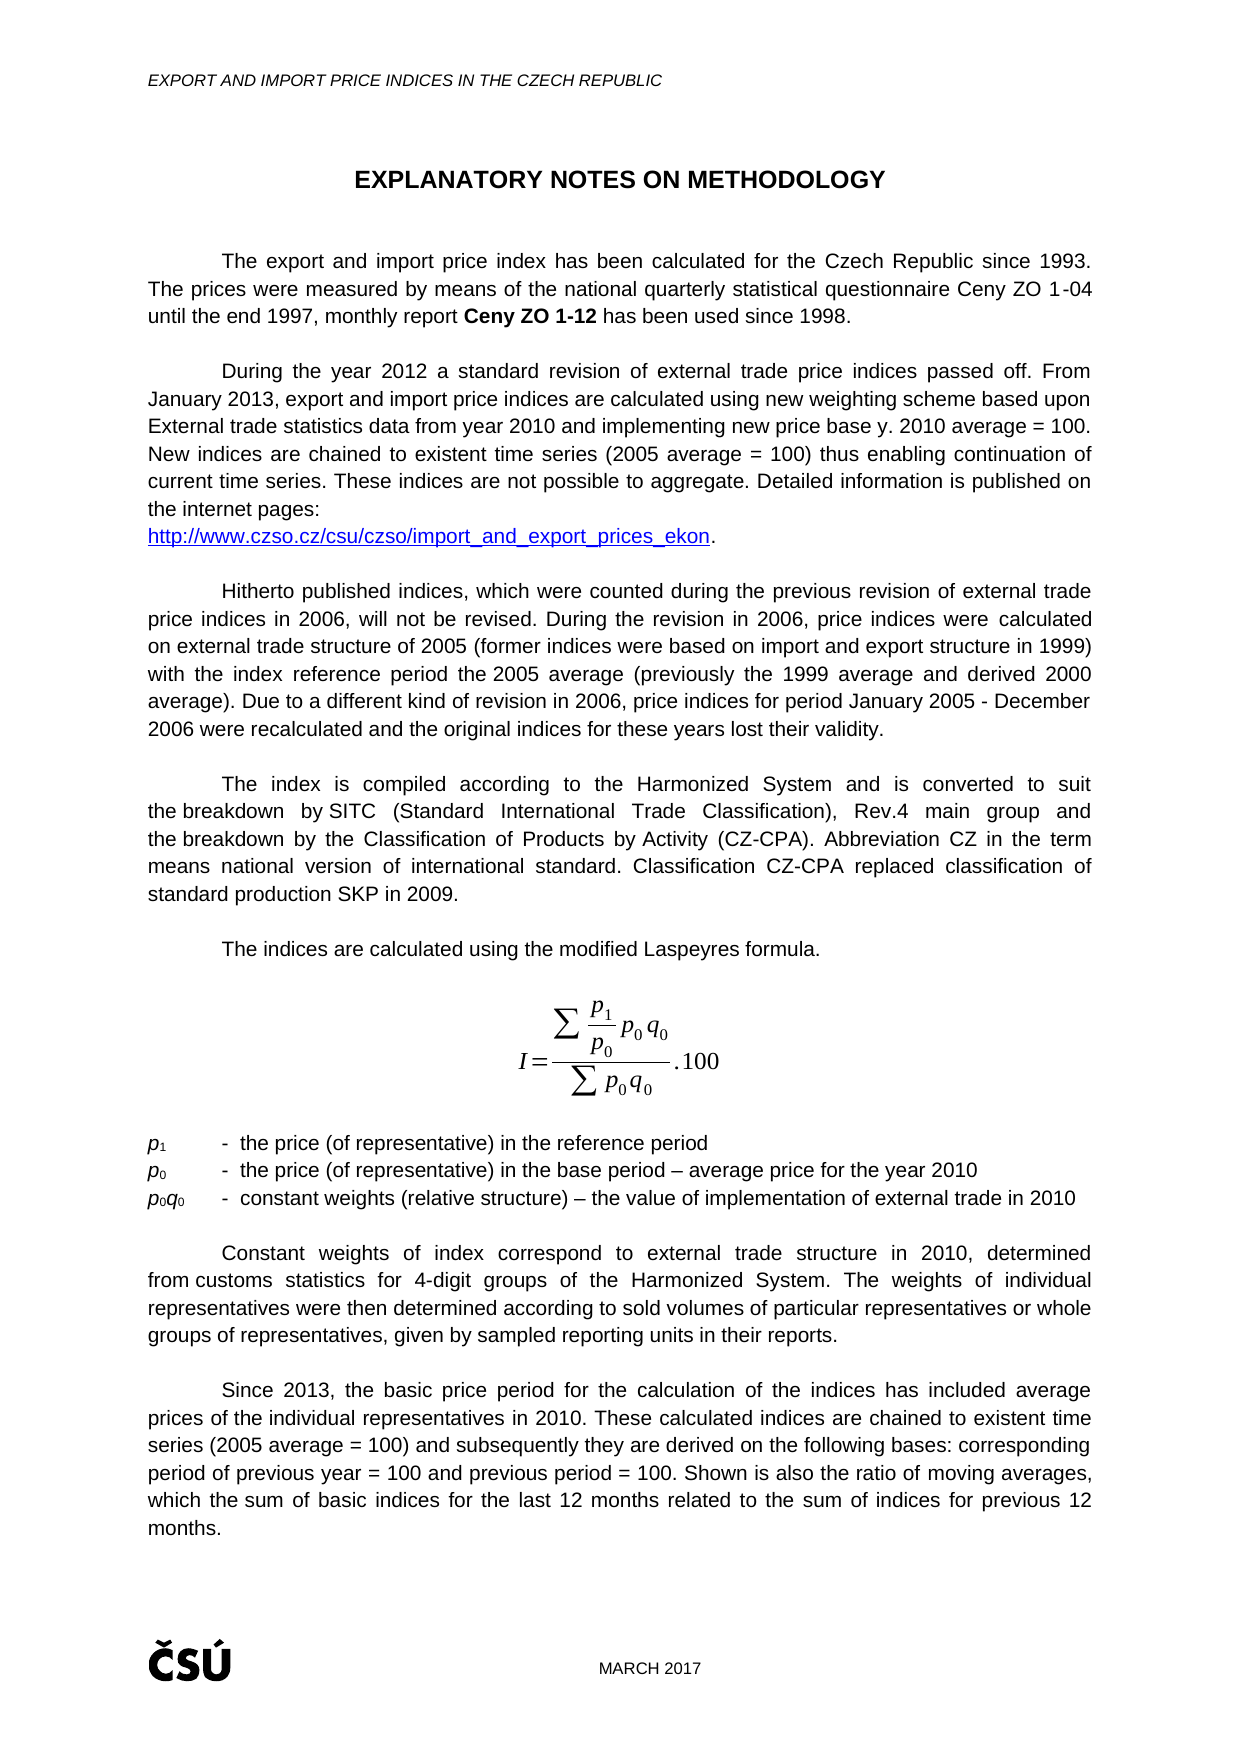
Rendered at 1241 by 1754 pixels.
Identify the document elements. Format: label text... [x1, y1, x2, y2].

text p0q0 - constant weights (relative structure) – the value of implementation of external trade in 2010 [148, 1185, 1092, 1209]
text http://www.czso.cz/csu/czso/import_and_export_prices_ekon. [148, 524, 1092, 548]
text Hitherto published indices, which were counted during the previous revision of external trade price indices in 2006, will not be revised. During the revision in 2006, price indices were calculated on external trade structure of 2005 (former indices were based on import and export structure in 1999) with the index reference period the 2005 average (previously the 1999 average and derived 2000 average). Due to a different kind of revision in 2006, price indices for period January 2005 - December 2006 were recalculated and the original indices for these years lost their validity. [148, 579, 1092, 740]
text Since 2013, the basic price period for the calculation of the indices has included average prices of the individual representatives in 2010. These calculated indices are chained to existent time series (2005 average = 100) and subsequently they are derived on the following bases: corresponding period of previous year = 100 and previous period = 100. Shown is also the ratio of moving averages, which the sum of basic indices for the last 12 months related to the sum of indices for previous 12 months. [148, 1378, 1092, 1539]
text Constant weights of index correspond to external trade structure in 2010, determined from customs statistics for 4-digit groups of the Harmonized System. The weights of individual representatives were then determined according to sold volumes of particular representatives or whole groups of representatives, given by sampled reporting units in their reports. [148, 1240, 1092, 1347]
text p1 - the price (of representative) in the reference period [148, 1130, 1092, 1154]
text p0 - the price (of representative) in the base period – average price for the year 2010 [148, 1158, 1092, 1182]
text The indices are calculated using the modified Laspeyres formula. [148, 936, 1092, 960]
text The index is compiled according to the Harmonized System and is converted to suit the breakdown by SITC (Standard International Trade Classification), Rev.4 main group and the breakdown by the Classification of Products by Activity (CZ-CPA). Abbreviation CZ in the term means national version of international standard. Classification CZ-CPA replaced classification of standard production SKP in 2009. [148, 771, 1092, 905]
text The export and import price index has been calculated for the Czech Republic since 1993. The prices were measured by means of the national quarterly statistical questionnaire Ceny ZO 1-04 until the end 1997, monthly report Ceny ZO 1-12 has been used since 1998. [148, 249, 1092, 328]
text During the year 2012 a standard revision of external trade price indices passed off. From January 2013, export and import price indices are calculated using new weighting scheme based upon External trade statistics data from year 2010 and implementing new price base y. 2010 average = 100. New indices are chained to existent time series (2005 average = 100) thus enabling continuation of current time series. These indices are not possible to aggregate. Detailed information is published on the internet pages: [148, 359, 1092, 520]
title EXPLANATORY NOTES ON METHODOLOGY [148, 165, 1092, 194]
